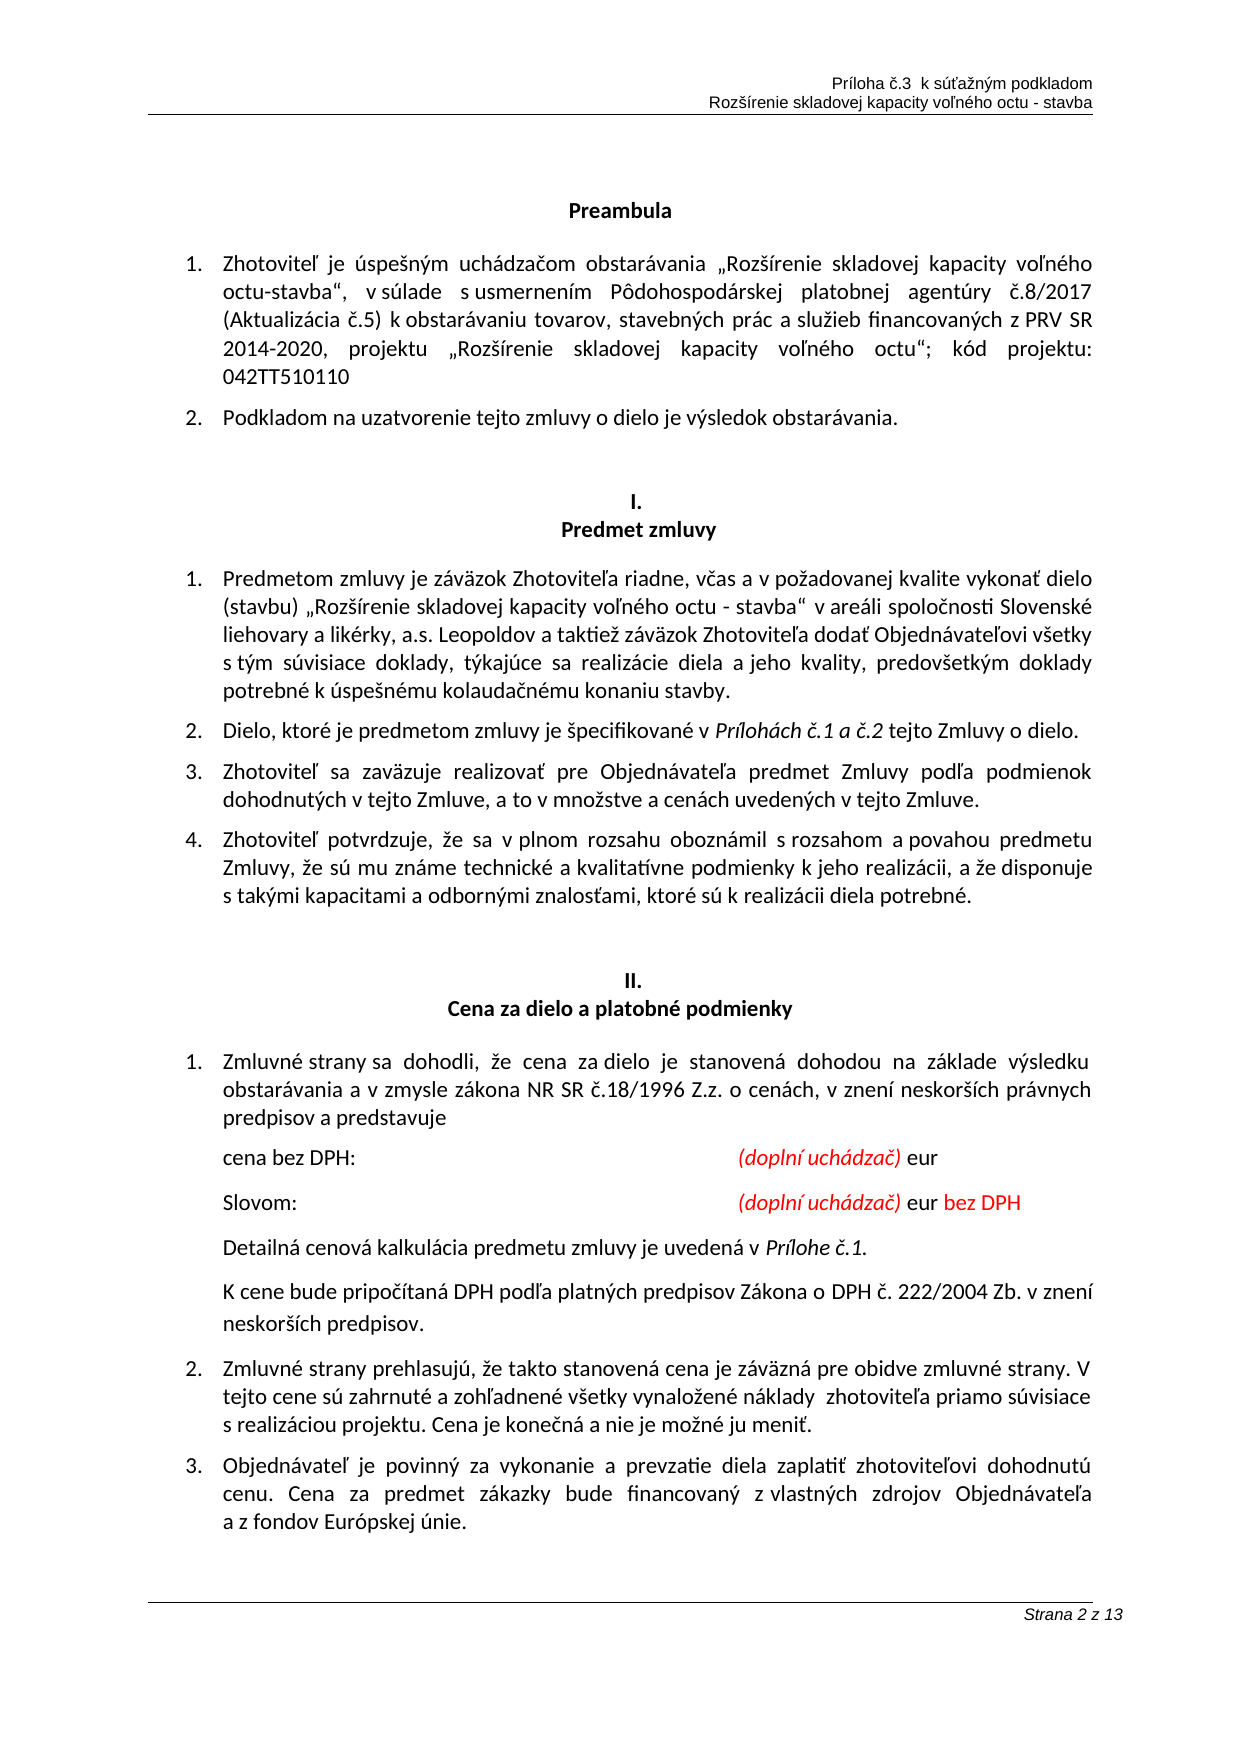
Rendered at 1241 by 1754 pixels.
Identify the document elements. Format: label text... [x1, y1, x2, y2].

list Zmluvné strany prehlasujú, že takto stanovená cena je záväzná pre obidve zmluvné strany. V tejto cene sú zahrnuté a zohľadnené všetky vynaložené náklady zhotoviteľa priamo súvisiace s realizáciou projektu. Cena je konečná a nie je možné ju meniť. [185, 1354, 1093, 1438]
text K cene bude pripočítaná DPH podľa platných predpisov Zákona o DPH č. 222/2004 Zb. v znení neskorších predpisov. [223, 1277, 1093, 1338]
text Predmet zmluvy [555, 515, 1093, 543]
text cena bez DPH: (doplní uchádzač) eur [223, 1143, 1093, 1171]
text Detailná cenová kalkulácia predmetu zmluvy je uvedená v Prílohe č.1. [223, 1233, 1093, 1261]
text Preambula [148, 196, 1093, 224]
list Dielo, ktoré je predmetom zmluvy je špecifikované v Prílohách č.1 a č.2 tejto Zmluvy o dielo. [185, 716, 1093, 744]
list Podkladom na uzatvorenie tejto zmluvy o dielo je výsledok obstarávania. [185, 403, 1093, 431]
list Objednávateľ je povinný za vykonanie a prevzatie diela zaplatiť zhotoviteľovi dohodnutú cenu. Cena za predmet zákazky bude financovaný z vlastných zdrojov Objednávateľa a z fondov Európskej únie. [185, 1451, 1093, 1535]
list Zhotoviteľ je úspešným uchádzačom obstarávania „Rozšírenie skladovej kapacity voľného octu-stavba“, v súlade s usmernením Pôdohospodárskej platobnej agentúry č.8/2017 (Aktualizácia č.5) k obstarávaniu tovarov, stavebných prác a služieb financovaných z PRV SR 2014-2020, projektu „Rozšírenie skladovej kapacity voľného octu“; kód projektu: 042TT510110 [185, 249, 1093, 390]
text Cena za dielo a platobné podmienky [148, 994, 1093, 1022]
list Zhotoviteľ sa zaväzuje realizovať pre Objednávateľa predmet Zmluvy podľa podmienok dohodnutých v tejto Zmluve, a to v množstve a cenách uvedených v tejto Zmluve. [185, 757, 1093, 813]
list Predmetom zmluvy je záväzok Zhotoviteľa riadne, včas a v požadovanej kvalite vykonať dielo (stavbu) „Rozšírenie skladovej kapacity voľného octu - stavba“ v areáli spoločnosti Slovenské liehovary a likérky, a.s. Leopoldov a taktiež záväzok Zhotoviteľa dodať Objednávateľovi všetky s tým súvisiace doklady, týkajúce sa realizácie diela a jeho kvality, predovšetkým doklady potrebné k úspešnému kolaudačnému konaniu stavby. [185, 564, 1093, 704]
list Zhotoviteľ potvrdzuje, že sa v plnom rozsahu oboznámil s rozsahom a povahou predmetu Zmluvy, že sú mu známe technické a kvalitatívne podmienky k jeho realizácii, a že disponuje s takými kapacitami a odbornými znalosťami, ktoré sú k realizácii diela potrebné. [185, 825, 1093, 909]
text Slovom: (doplní uchádzač) eur bez DPH [223, 1188, 1093, 1216]
list Zmluvné strany sa dohodli, že cena za dielo je stanovená dohodou na základe výsledku obstarávania a v zmysle zákona NR SR č.18/1996 Z.z. o cenách, v znení neskorších právnych predpisov a predstavuje [185, 1047, 1093, 1131]
